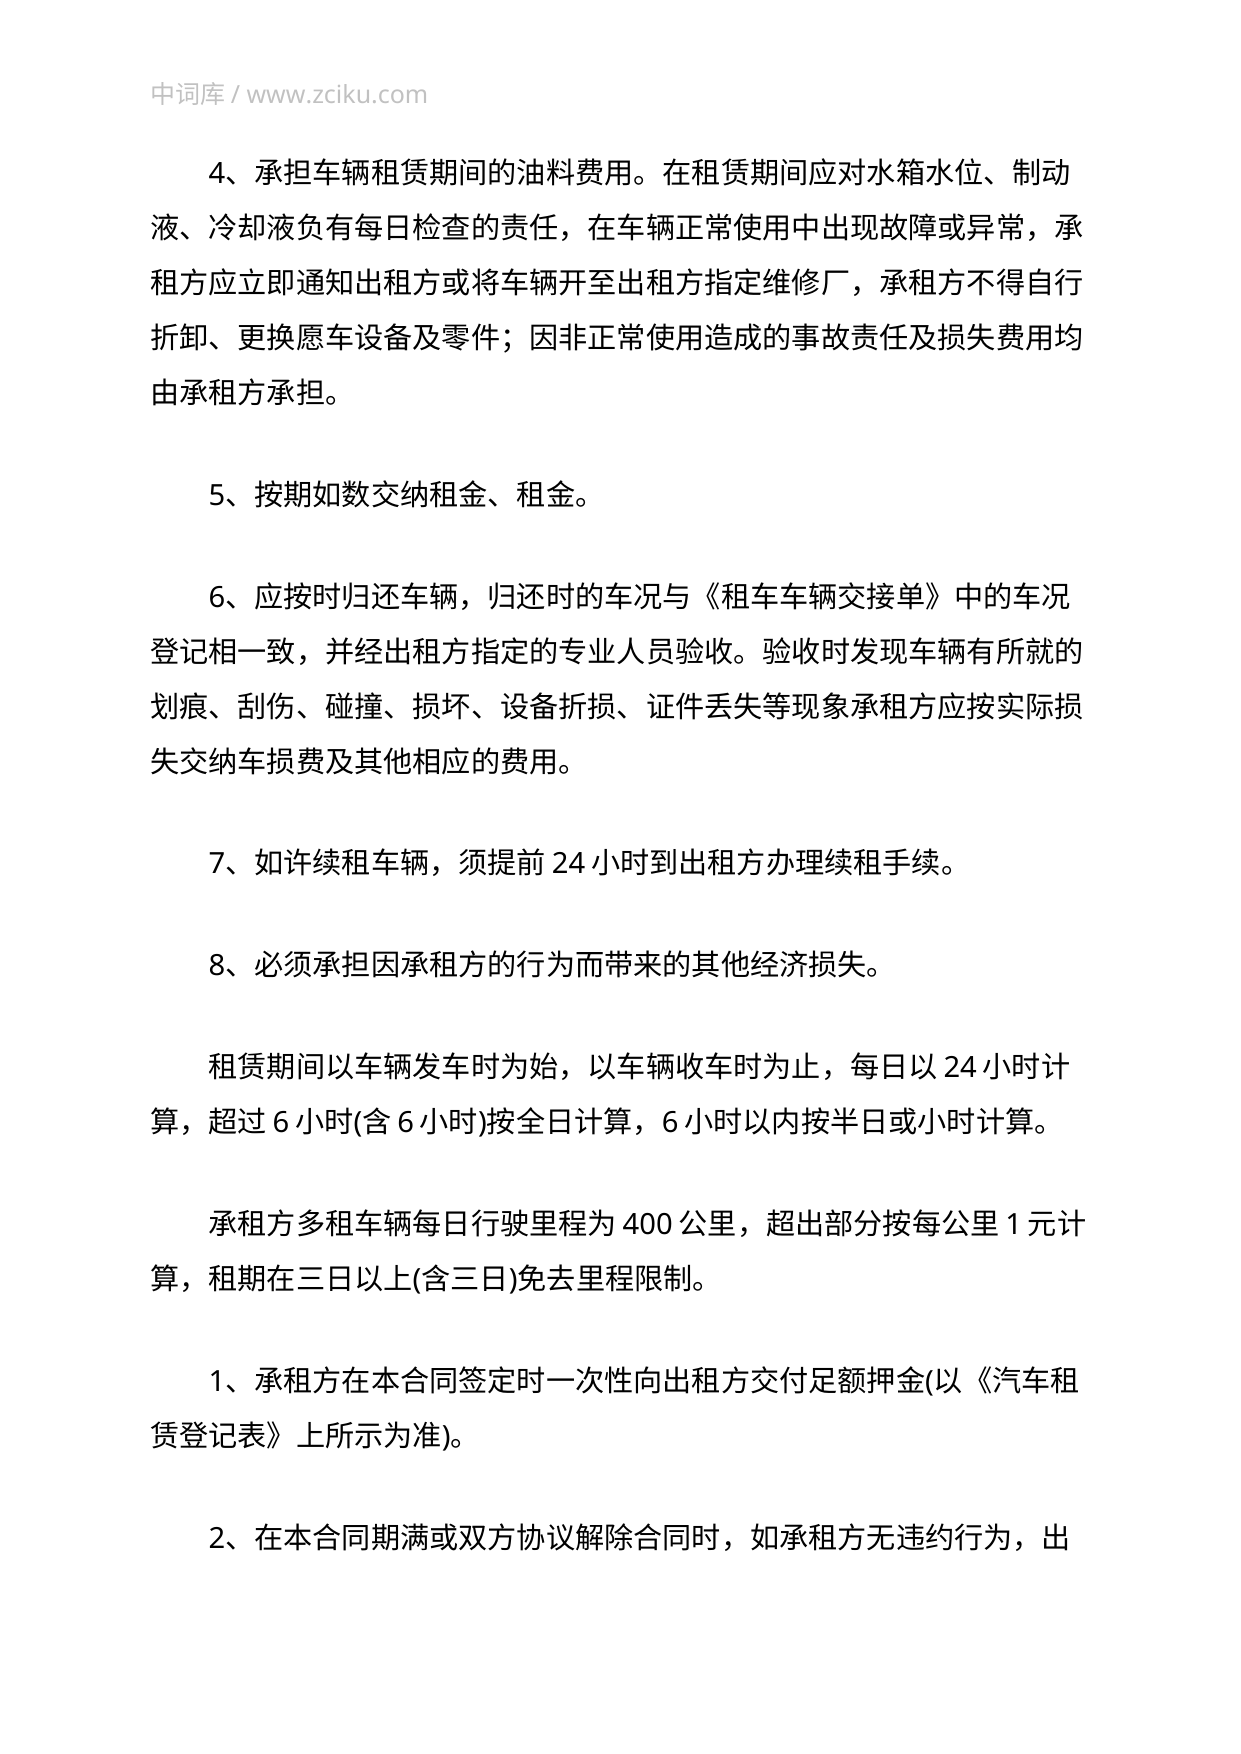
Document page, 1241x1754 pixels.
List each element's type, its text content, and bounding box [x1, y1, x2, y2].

text 6、应按时归还车辆，归还时的车况与《租车车辆交接单》中的车况登记相一致，并经出租方指定的专业人员验收。验收时发现车辆有所就的划痕、刮伤、碰撞、损坏、设备折损、证件丢失等现象承租方应按实际损失交纳车损费及其他相应的费用。 [150, 573, 1090, 781]
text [150, 1515, 1090, 1557]
text 租赁期间以车辆发车时为始，以车辆收车时为止，每日以24小时计算，超过6小时(含6小时)按全日计算，6小时以内按半日或小时计算。 [150, 1044, 1090, 1141]
text 4、承担车辆租赁期间的油料费用。在租赁期间应对水箱水位、制动液、冷却液负有每日检查的责任，在车辆正常使用中出现故障或异常，承租方应立即通知出租方或将车辆开至出租方指定维修厂，承租方不得自行折卸、更换愿车设备及零件；因非正常使用造成的事故责任及损失费用均由承租方承担。 [150, 150, 1090, 412]
text 7、如许续租车辆，须提前24小时到出租方办理续租手续。 [150, 840, 1090, 882]
text 5、按期如数交纳租金、租金。 [150, 471, 1090, 514]
text 承租方多租车辆每日行驶里程为400公里，超出部分按每公里1元计算，租期在三日以上(含三日)免去里程限制。 [150, 1201, 1090, 1298]
text 1、承租方在本合同签定时一次性向出租方交付足额押金(以《汽车租赁登记表》上所示为准)。 [150, 1358, 1090, 1455]
text 8、必须承担因承租方的行为而带来的其他经济损失。 [150, 942, 1090, 984]
